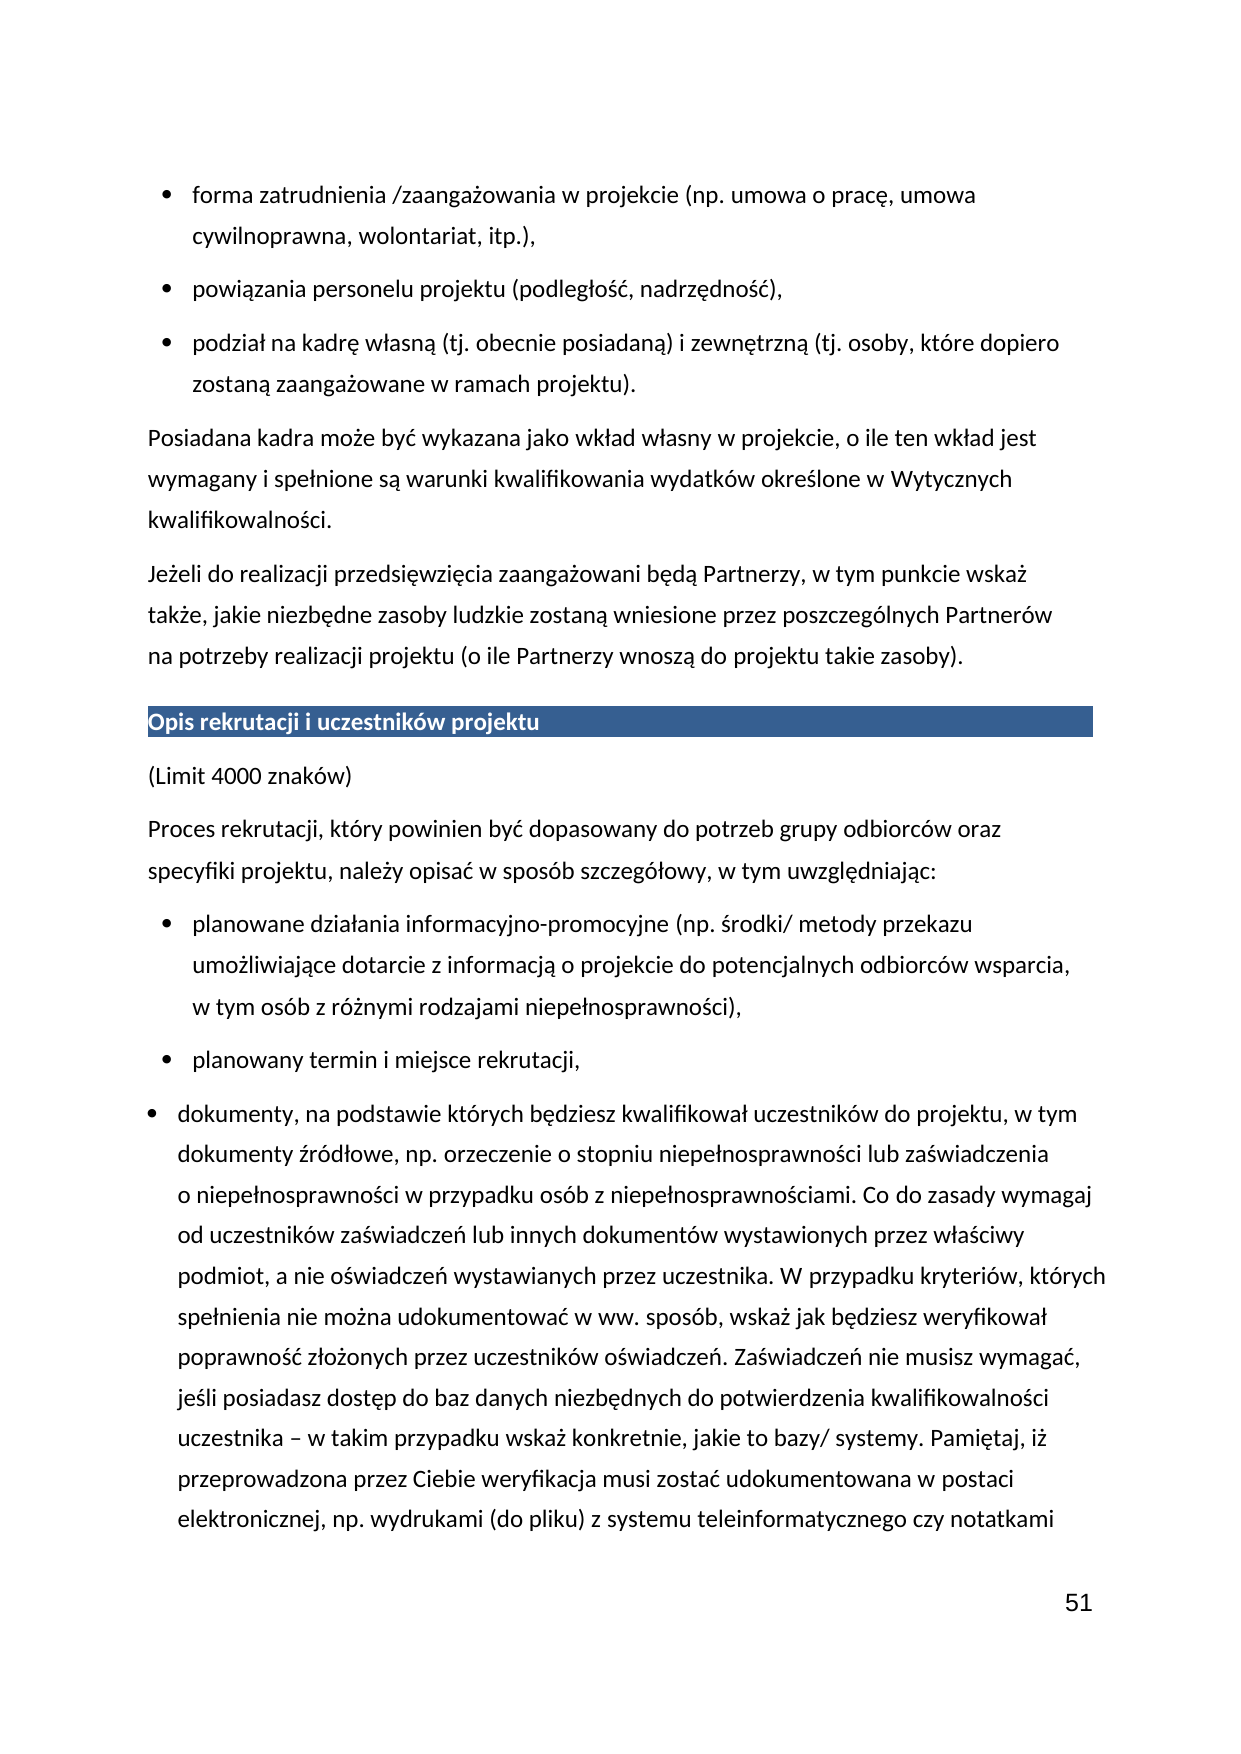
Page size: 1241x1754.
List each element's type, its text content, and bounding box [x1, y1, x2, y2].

list forma zatrudnienia /zaangażowania w projekcie (np. umowa o pracę, umowa cywilnoprawna, wolontariat, itp.), [162, 179, 1093, 250]
list planowane działania informacyjno-promocyjne (np. środki/ metody przekazu umożliwiające dotarcie z informacją o projekcie do potencjalnych odbiorców wsparcia, w tym osób z różnymi rodzajami niepełnosprawności), [162, 908, 1093, 1021]
text Proces rekrutacji, który powinien być dopasowany do potrzeb grupy odbiorców oraz specyfiki projektu, należy opisać w sposób szczegółowy, w tym uwzględniając: [148, 814, 1093, 885]
text Posiadana kadra może być wykazana jako wkład własny w projekcie, o ile ten wkład jest wymagany i spełnione są warunki kwalifikowania wydatków określone w Wytycznych kwalifikowalności. [148, 422, 1093, 535]
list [148, 1098, 1107, 1534]
list powiązania personelu projektu (podległość, nadrzędność), [162, 273, 1093, 304]
list planowany termin i miejsce rekrutacji, [162, 1044, 1093, 1075]
subtitle Opis rekrutacji i uczestników projektu [148, 706, 1093, 737]
text Jeżeli do realizacji przedsięwzięcia zaangażowani będą Partnerzy, w tym punkcie wskaż także, jakie niezbędne zasoby ludzkie zostaną wniesione przez poszczególnych Partnerów na potrzeby realizacji projektu (o ile Partnerzy wnoszą do projektu takie zasoby). [148, 558, 1093, 671]
list podział na kadrę własną (tj. obecnie posiadaną) i zewnętrzną (tj. osoby, które dopiero zostaną zaangażowane w ramach projektu). [162, 327, 1093, 399]
text (Limit 4000 znaków) [148, 760, 1093, 791]
